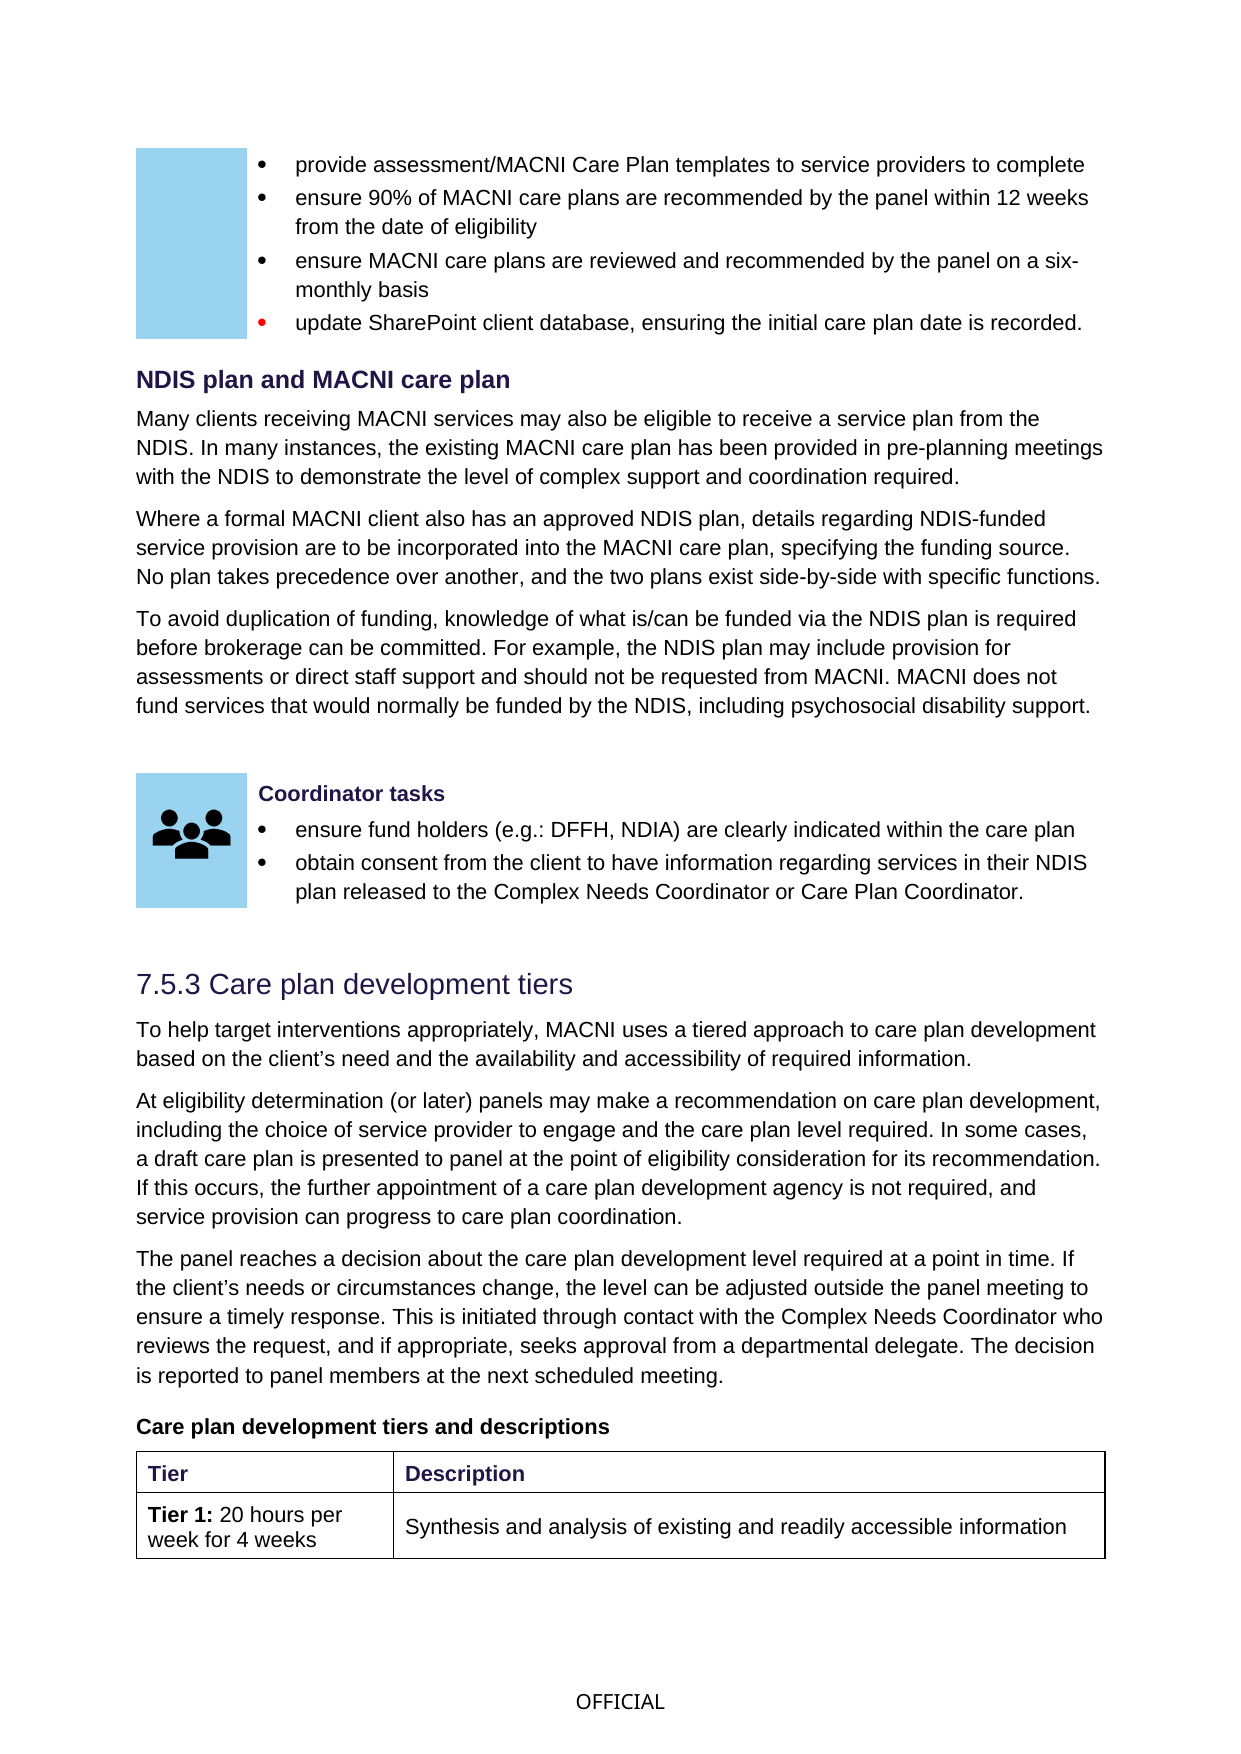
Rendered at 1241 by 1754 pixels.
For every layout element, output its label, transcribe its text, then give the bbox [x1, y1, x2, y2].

text At eligibility determination (or later) panels may make a recommendation on care plan development, including the choice of service provider to engage and the care plan level required. In some cases, a draft care plan is presented to panel at the point of eligibility consideration for its recommendation. If this occurs, the further appointment of a care plan development agency is not required, and service provision can progress to care plan coordination. [136, 1083, 1104, 1229]
table_header Description [394, 1452, 1104, 1492]
text The panel reaches a decision about the care plan development level required at a point in time. If the client’s needs or circumstances change, the level can be adjusted outside the panel meeting to ensure a timely response. This is initiated through contact with the Complex Needs Coordinator who reviews the request, and if appropriate, seeks approval from a departmental delegate. The decision is reported to panel members at the next scheduled meeting. [136, 1242, 1104, 1388]
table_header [247, 148, 1104, 339]
text Where a formal MACNI client also has an approved NDIS plan, details regarding NDIS-funded service provision are to be incorporated into the MACNI care plan, specifying the funding source. No plan takes precedence over another, and the two plans exist side-by-side with specific functions. [136, 502, 1104, 589]
table_cell Tier 1: 20 hours per week for 4 weeks [137, 1493, 393, 1558]
table_header [136, 148, 247, 339]
picture [147, 790, 236, 879]
subtitle NDIS plan and MACNI care plan [136, 364, 1104, 393]
text To avoid duplication of funding, knowledge of what is/can be funded via the NDIS plan is required before brokerage can be committed. For example, the NDIS plan may include provision for assessments or direct staff support and should not be requested from MACNI. MACNI does not fund services that would normally be funded by the NDIS, including psychosocial disability support. [136, 602, 1104, 718]
text Care plan development tiers and descriptions [136, 1413, 1104, 1439]
table_header Coordinator tasks ensure fund holders (e.g.: DFFH, NDIA) are clearly indicated within the care plan obtain consent from the client to have information regarding services in their NDIS plan released to the Complex Needs Coordinator or Care Plan Coordinator. [247, 773, 1104, 908]
table_header [136, 773, 247, 908]
text Many clients receiving MACNI services may also be eligible to receive a service plan from the NDIS. In many instances, the existing MACNI care plan has been provided in pre-planning meetings with the NDIS to demonstrate the level of complex support and coordination required. [136, 402, 1104, 489]
table_cell Synthesis and analysis of existing and readily accessible information [394, 1493, 1104, 1558]
text To help target interventions appropriately, MACNI uses a tiered approach to care plan development based on the client’s need and the availability and accessibility of required information. [136, 1013, 1104, 1071]
table_header Tier [137, 1452, 393, 1492]
subtitle 7.5.3 Care plan development tiers [136, 967, 1104, 1000]
